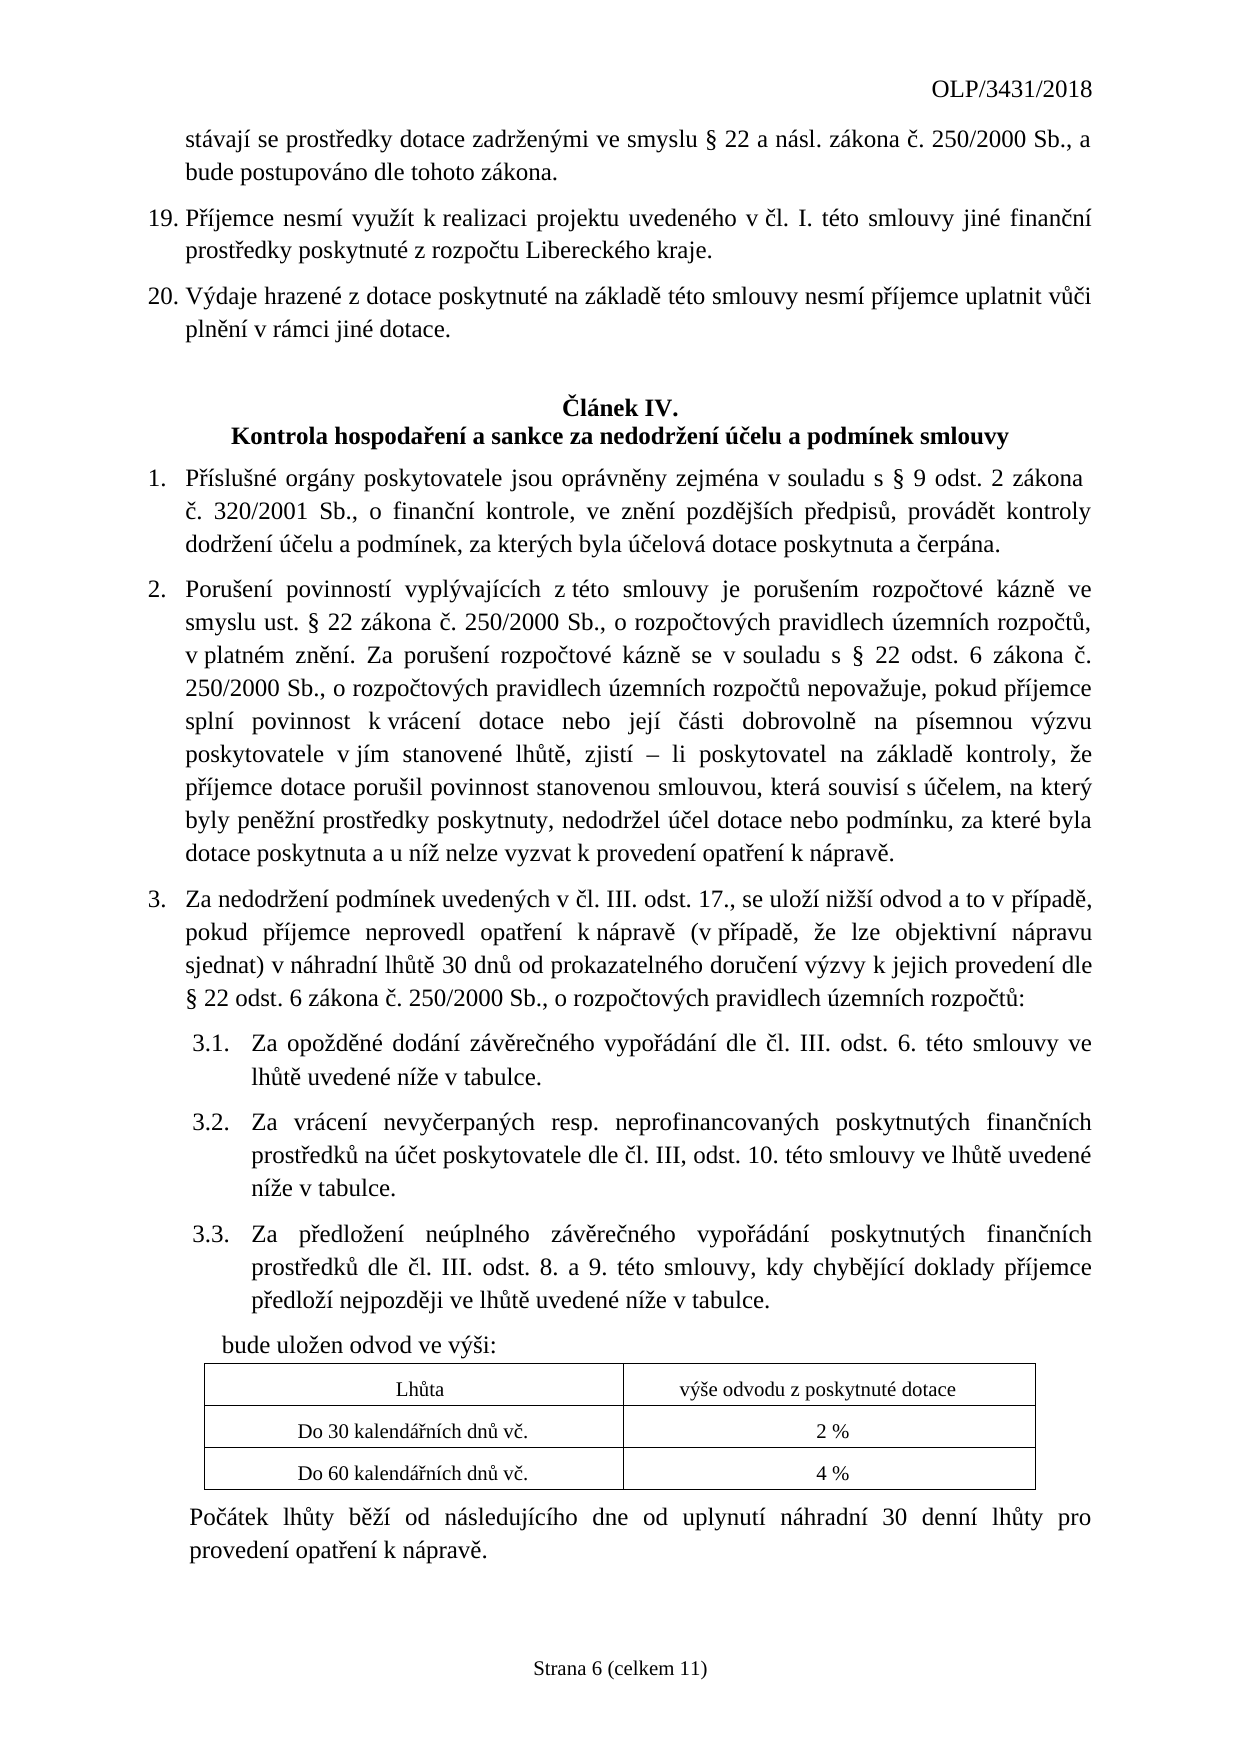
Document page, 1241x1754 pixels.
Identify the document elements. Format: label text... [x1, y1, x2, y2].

list Porušení povinností vyplývajících z této smlouvy je porušením rozpočtové kázně ve smyslu ust. § 22 zákona č. 250/2000 Sb., o rozpočtových pravidlech územních rozpočtů, v platném znění. Za porušení rozpočtové kázně se v souladu s § 22 odst. 6 zákona č. 250/2000 Sb., o rozpočtových pravidlech územních rozpočtů nepovažuje, pokud příjemce splní povinnost k vrácení dotace nebo její části dobrovolně na písemnou výzvu poskytovatele v jím stanovené lhůtě, zjistí – li poskytovatel na základě kontroly, že příjemce dotace porušil povinnost stanovenou smlouvou, která souvisí s účelem, na který byly peněžní prostředky poskytnuty, nedodržel účel dotace nebo podmínku, za které byla dotace poskytnuta a u níž nelze vyzvat k provedení opatření k nápravě. [148, 574, 1092, 867]
list Příslušné orgány poskytovatele jsou oprávněny zejména v souladu s § 9 odst. 2 zákona č. 320/2001 Sb., o finanční kontrole, ve znění pozdějších předpisů, provádět kontroly dodržení účelu a podmínek, za kterých byla účelová dotace poskytnuta a čerpána. [148, 463, 1092, 557]
table_cell Do 30 kalendářních dnů vč. [205, 1406, 623, 1447]
table_cell Do 60 kalendářních dnů vč. [205, 1448, 623, 1489]
table_cell 4 % [624, 1448, 1035, 1489]
list Za vrácení nevyčerpaných resp. neprofinancovaných poskytnutých finančních prostředků na účet poskytovatele dle čl. III, odst. 10. této smlouvy ve lhůtě uvedené níže v tabulce. [192, 1107, 1092, 1202]
text Článek IV. [148, 393, 1092, 421]
text Kontrola hospodaření a sankce za nedodržení účelu a podmínek smlouvy [148, 421, 1092, 450]
list Příjemce nesmí využít k realizaci projektu uvedeného v čl. I. této smlouvy jiné finanční prostředky poskytnuté z rozpočtu Libereckého kraje. [148, 203, 1092, 264]
list Za opožděné dodání závěrečného vypořádání dle čl. III. odst. 6. této smlouvy ve lhůtě uvedené níže v tabulce. [192, 1028, 1092, 1090]
list Výdaje hrazené z dotace poskytnuté na základě této smlouvy nesmí příjemce uplatnit vůči plnění v rámci jiné dotace. [148, 281, 1092, 343]
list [148, 124, 1092, 186]
text bude uložen odvod ve výši: [222, 1330, 1069, 1359]
text Počátek lhůty běží od následujícího dne od uplynutí náhradní 30 denní lhůty pro provedení opatření k nápravě. [189, 1502, 1093, 1564]
list Za předložení neúplného závěrečného vypořádání poskytnutých finančních prostředků dle čl. III. odst. 8. a 9. této smlouvy, kdy chybějící doklady příjemce předloží nejpozději ve lhůtě uvedené níže v tabulce. [192, 1219, 1092, 1313]
table_header výše odvodu z poskytnuté dotace [624, 1364, 1035, 1405]
table_header Lhůta [205, 1364, 623, 1405]
list Za nedodržení podmínek uvedených v čl. III. odst. 17., se uloží nižší odvod a to v případě, pokud příjemce neprovedl opatření k nápravě (v případě, že lze objektivní nápravu sjednat) v náhradní lhůtě 30 dnů od prokazatelného doručení výzvy k jejich provedení dle § 22 odst. 6 zákona č. 250/2000 Sb., o rozpočtových pravidlech územních rozpočtů: [148, 884, 1092, 1012]
table_cell 2 % [624, 1406, 1035, 1447]
